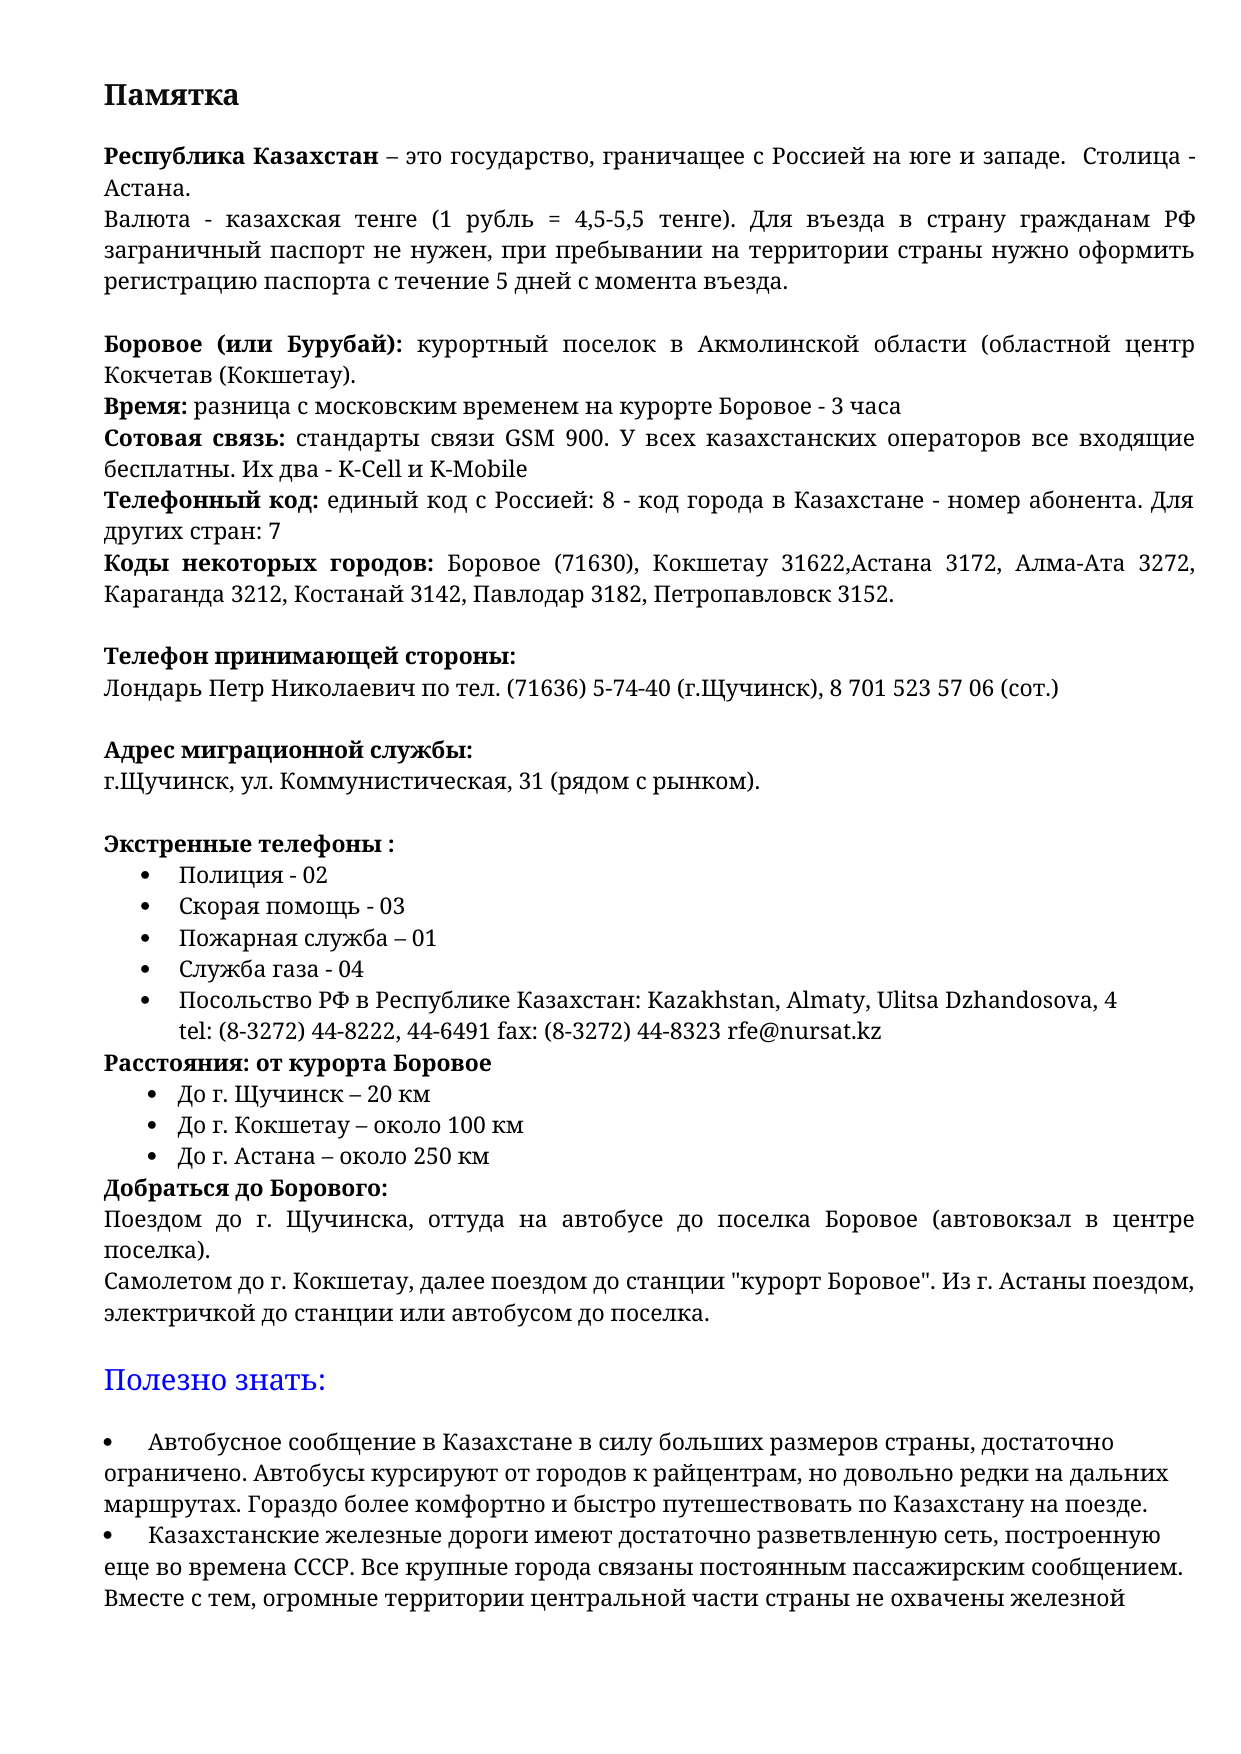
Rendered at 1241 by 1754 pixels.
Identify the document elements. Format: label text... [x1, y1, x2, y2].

text Полезно знать: [103, 1359, 1196, 1399]
text Самолетом до г. Кокшетау, далее поездом до станции "курорт Боровое". Из г. Астаны поездом, электричкой до станции или автобусом до поселка. [103, 1265, 1196, 1328]
text Адрес миграционной службы: [103, 734, 1196, 765]
text Экстренные телефоны : [103, 828, 1196, 859]
text Расстояния: от курорта Боровое [103, 1047, 1196, 1078]
text Валюта - казахская тенге (1 рубль = 4,5-5,5 тенге). Для въезда в страну гражданам РФ заграничный паспорт не нужен, при пребывании на территории страны нужно оформить регистрацию паспорта с течение 5 дней с момента въезда. [103, 203, 1196, 297]
list Служба газа - 04 [141, 953, 1196, 984]
list Посольство РФ в Республике Казахстан: Kazakhstan, Almaty, Ulitsa Dzhandosova, 4 tel: (8-3272) 44-8222, 44-6491 fax: (8-3272) 44-8323 rfe@nursat.kz [141, 984, 1196, 1047]
text Памятка [103, 74, 1196, 113]
text Сотовая связь: стандарты связи GSM 900. У всех казахстанских операторов все входящие бесплатны. Их два - K-Cell и K-Mobile [103, 422, 1196, 484]
text Коды некоторых городов: Боровое (71630), Кокшетау 31622,Астана 3172, Алма-Ата 3272, Караганда 3212, Костанай 3142, Павлодар 3182, Петропавловск 3152. [103, 547, 1196, 609]
text г.Щучинск, ул. Коммунистическая, 31 (рядом с рынком). [103, 765, 1196, 797]
list Пожарная служба – 01 [141, 922, 1196, 953]
text Республика Казахстан – это государство, граничащее с Россией на юге и западе. Столица - Астана. [103, 140, 1196, 203]
text Телефон принимающей стороны: [103, 640, 1196, 672]
text Боровое (или Бурубай): курортный поселок в Акмолинской области (областной центр Кокчетав (Кокшетау). [103, 328, 1196, 390]
text Добраться до Борового: [103, 1172, 1196, 1203]
list До г. Астана – около 250 км [148, 1140, 1196, 1172]
text Телефонный код: единый код с Россией: 8 - код города в Казахстане - номер абонента. Для других стран: 7 [103, 484, 1196, 547]
list Скорая помощь - 03 [141, 890, 1196, 922]
list Автобусное сообщение в Казахстане в силу больших размеров страны, достаточно ограничено. Автобусы курсируют от городов к райцентрам, но довольно редки на дальних маршрутах. Гораздо более комфортно и быстро путешествовать по Казахстану на поезде. [103, 1426, 1196, 1519]
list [103, 1519, 1196, 1613]
list До г. Кокшетау – около 100 км [148, 1109, 1196, 1140]
list Полиция - 02 [141, 859, 1196, 890]
text Лондарь Петр Николаевич по тел. (71636) 5-74-40 (г.Щучинск), 8 701 523 57 06 (сот.) [103, 672, 1196, 703]
list До г. Щучинск – 20 км [148, 1078, 1196, 1109]
text Время: разница с московским временем на курорте Боровое - 3 часа [103, 390, 1196, 422]
text Поездом до г. Щучинска, оттуда на автобусе до поселка Боровое (автовокзал в центре поселка). [103, 1203, 1196, 1265]
